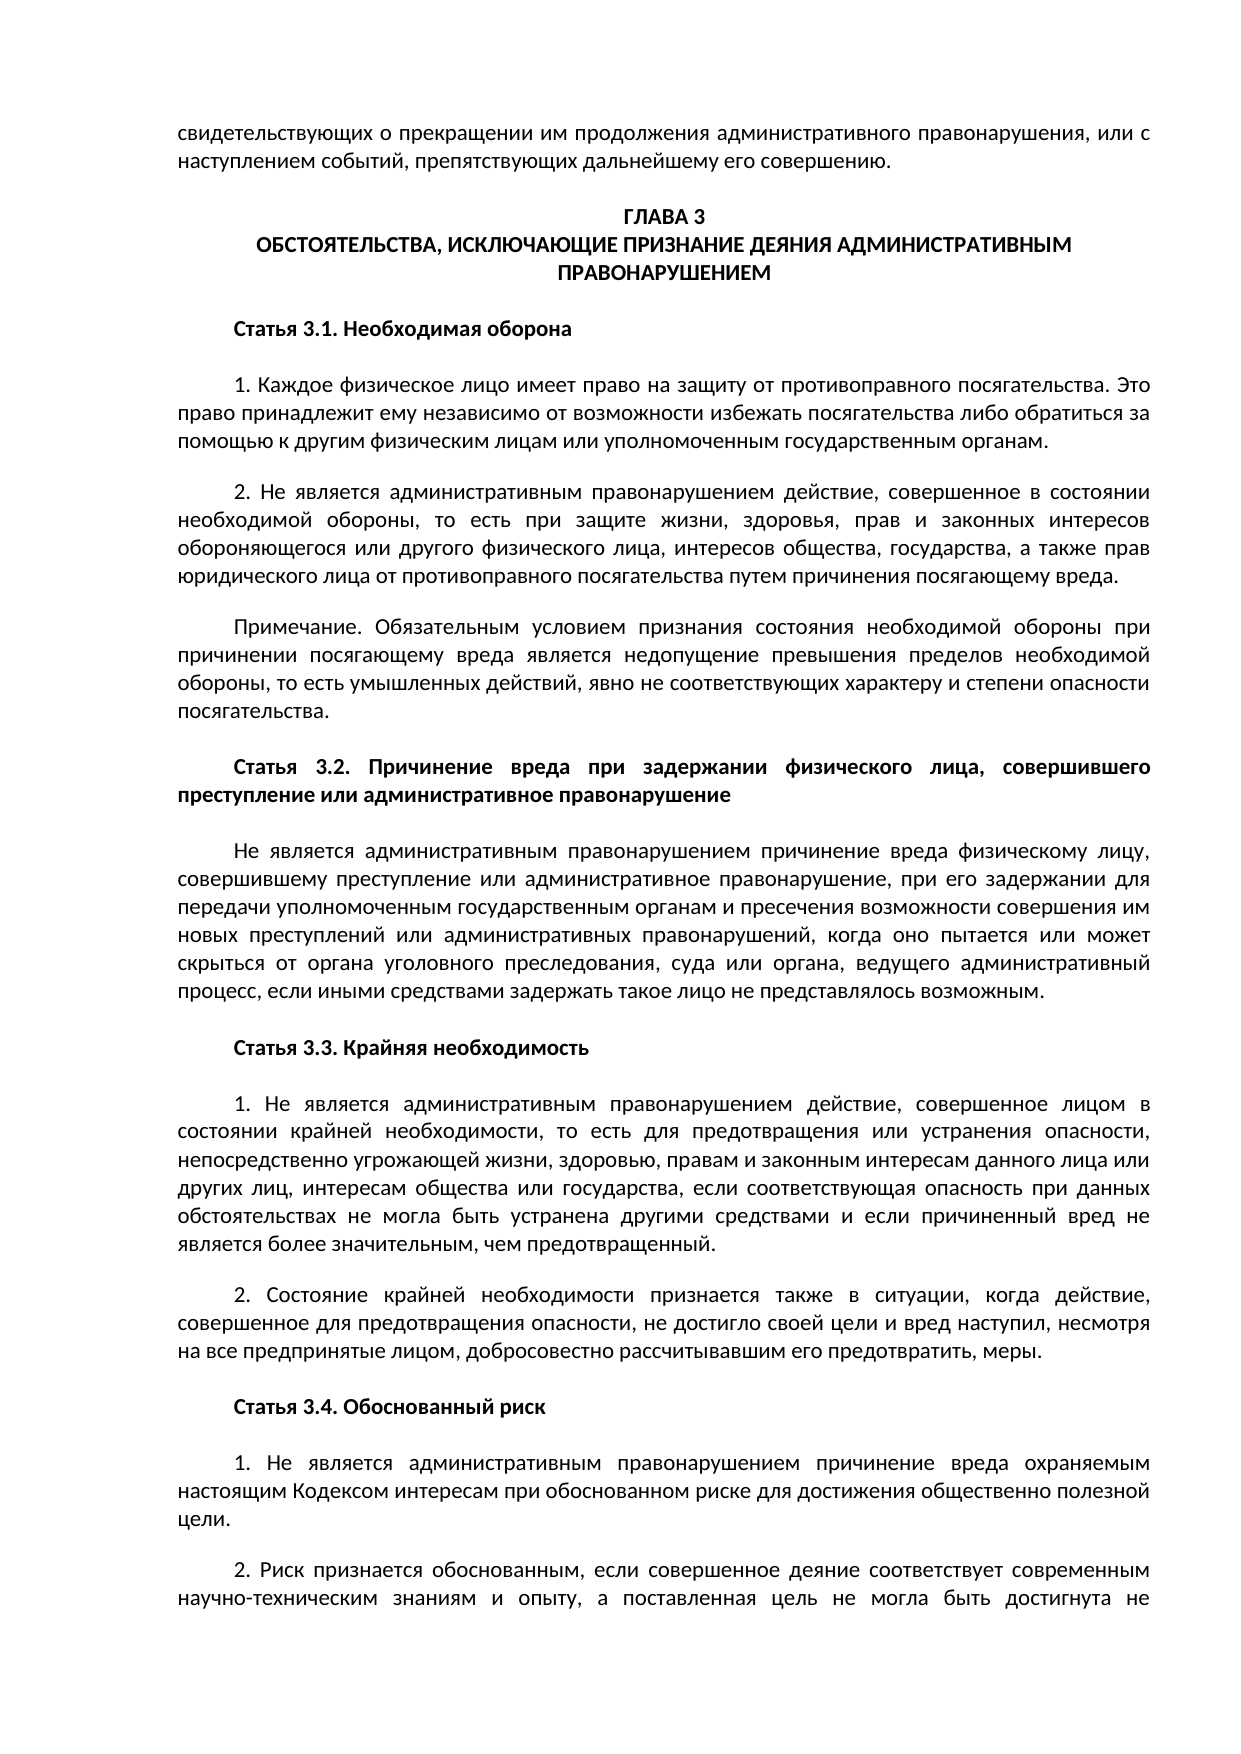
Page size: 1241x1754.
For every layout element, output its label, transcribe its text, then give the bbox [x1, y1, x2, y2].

text 1. Каждое физическое лицо имеет право на защиту от противоправного посягательства. Это право принадлежит ему независимо от возможности избежать посягательства либо обратиться за помощью к другим физическим лицам или уполномоченным государственным органам. [177, 370, 1152, 454]
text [177, 1555, 1152, 1611]
text Статья 3.2. Причинение вреда при задержании физического лица, совершившего преступление или административное правонарушение [177, 752, 1152, 808]
text Статья 3.1. Необходимая оборона [177, 314, 1152, 342]
text Статья 3.3. Крайняя необходимость [177, 1033, 1152, 1061]
text 1. Не является административным правонарушением причинение вреда охраняемым настоящим Кодексом интересам при обоснованном риске для достижения общественно полезной цели. [177, 1448, 1152, 1532]
text 2. Не является административным правонарушением действие, совершенное в состоянии необходимой обороны, то есть при защите жизни, здоровья, прав и законных интересов обороняющегося или другого физического лица, интересов общества, государства, а также прав юридического лица от противоправного посягательства путем причинения посягающему вреда. [177, 477, 1152, 589]
text 2. Состояние крайней необходимости признается также в ситуации, когда действие, совершенное для предотвращения опасности, не достигло своей цели и вред наступил, несмотря на все предпринятые лицом, добросовестно рассчитывавшим его предотвратить, меры. [177, 1280, 1152, 1364]
text Статья 3.4. Обоснованный риск [177, 1392, 1152, 1420]
text Не является административным правонарушением причинение вреда физическому лицу, совершившему преступление или административное правонарушение, при его задержании для передачи уполномоченным государственным органам и пресечения возможности совершения им новых преступлений или административных правонарушений, когда оно пытается или может скрыться от органа уголовного преследования, суда или органа, ведущего административный процесс, если иными средствами задержать такое лицо не представлялось возможным. [177, 836, 1152, 1004]
title ОБСТОЯТЕЛЬСТВА, ИСКЛЮЧАЮЩИЕ ПРИЗНАНИЕ ДЕЯНИЯ АДМИНИСТРАТИВНЫМ ПРАВОНАРУШЕНИЕМ [177, 230, 1152, 286]
text Примечание. Обязательным условием признания состояния необходимой обороны при причинении посягающему вреда является недопущение превышения пределов необходимой обороны, то есть умышленных действий, явно не соответствующих характеру и степени опасности посягательства. [177, 612, 1152, 724]
title ГЛАВА 3 [177, 202, 1152, 230]
text 1. Не является административным правонарушением действие, совершенное лицом в состоянии крайней необходимости, то есть для предотвращения или устранения опасности, непосредственно угрожающей жизни, здоровью, правам и законным интересам данного лица или других лиц, интересам общества или государства, если соответствующая опасность при данных обстоятельствах не могла быть устранена другими средствами и если причиненный вред не является более значительным, чем предотвращенный. [177, 1089, 1152, 1257]
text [177, 118, 1152, 174]
